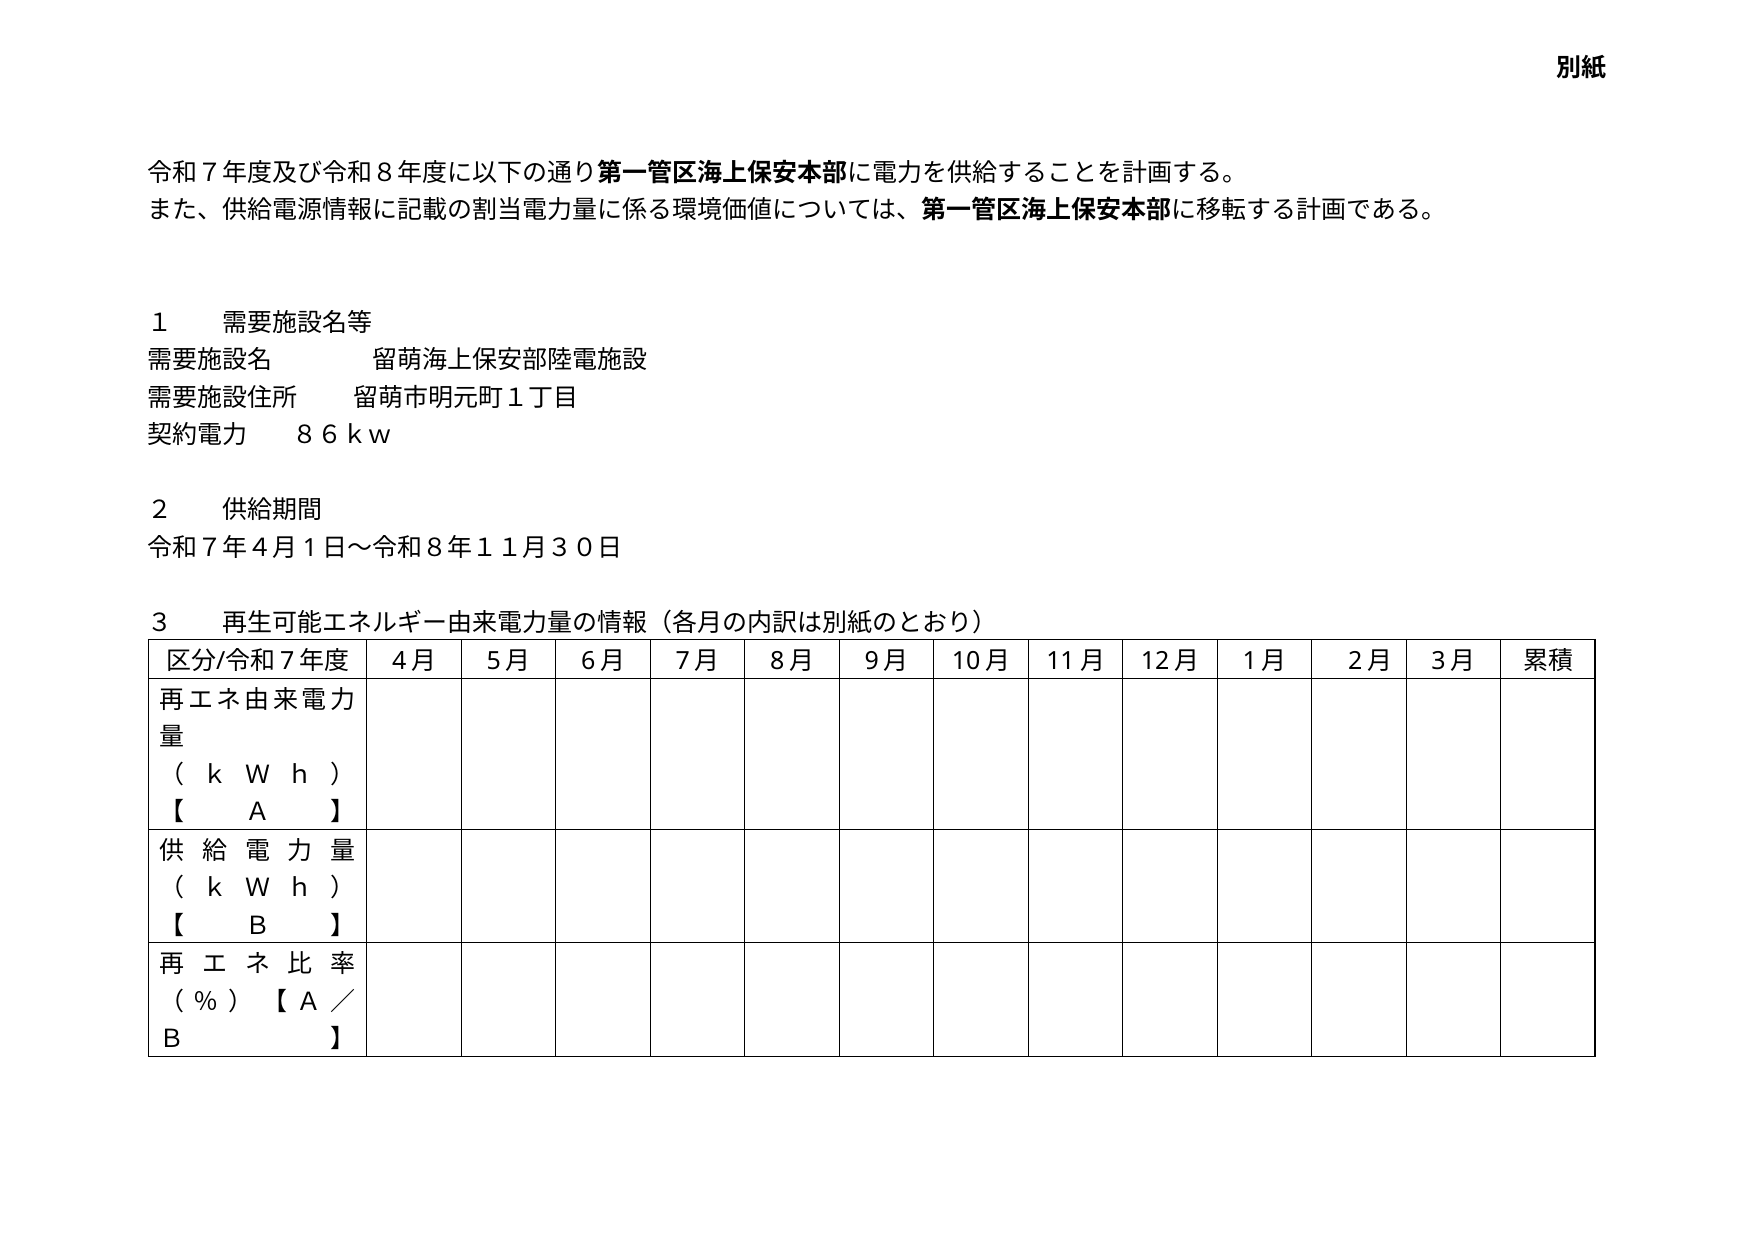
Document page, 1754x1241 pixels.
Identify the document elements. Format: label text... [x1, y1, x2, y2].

table_cell [1123, 679, 1217, 828]
table_cell [462, 679, 555, 828]
table_cell [1218, 943, 1311, 1056]
table_cell [367, 679, 461, 828]
text ２ 供給期間 [148, 489, 1606, 526]
table_cell [1501, 679, 1594, 828]
table_header 区分/令和7年度 [149, 640, 366, 677]
table_cell [556, 679, 650, 828]
table_cell [651, 679, 744, 828]
table_cell [1407, 943, 1500, 1056]
table_cell [934, 943, 1028, 1056]
table_header 2月 [1312, 640, 1406, 677]
text １ 需要施設名等 [148, 301, 1606, 339]
table_cell [1312, 943, 1406, 1056]
table_cell [1029, 830, 1122, 942]
table_cell [367, 830, 461, 942]
table_cell [1407, 679, 1500, 828]
table_header 3月 [1407, 640, 1500, 677]
table_cell [1407, 830, 1500, 942]
text 令和７年度及び令和８年度に以下の通り第一管区海上保安本部に電力を供給することを計画する。 [148, 151, 1606, 189]
table_cell [1029, 943, 1122, 1056]
table_cell [556, 830, 650, 942]
table_cell [462, 830, 555, 942]
table_cell [745, 830, 839, 942]
table_header 4月 [367, 640, 461, 677]
table_cell [1501, 830, 1594, 942]
table_cell [462, 943, 555, 1056]
text 令和７年４月1日～令和８年１１月３０日 [148, 526, 1606, 564]
table_cell [840, 679, 933, 828]
table_cell 再エネ由来電力量 （ｋＷｈ）【Ａ】 [149, 679, 366, 828]
table_cell [651, 943, 744, 1056]
table_header 5月 [462, 640, 555, 677]
table_cell [1312, 830, 1406, 942]
text 需要施設名 留萌海上保安部陸電施設 [148, 339, 1606, 376]
table_header 7月 [651, 640, 744, 677]
table_header 9月 [840, 640, 933, 677]
table_cell [1123, 830, 1217, 942]
table_cell 供給電力量 （ｋＷｈ）【Ｂ】 [149, 830, 366, 942]
text 需要施設住所 留萌市明元町１丁目 [148, 376, 1606, 414]
table_cell [1218, 679, 1311, 828]
text ３ 再生可能エネルギー由来電力量の情報（各月の内訳は別紙のとおり） [148, 601, 1606, 639]
table_cell [840, 830, 933, 942]
table_cell [840, 943, 933, 1056]
table_cell [556, 943, 650, 1056]
table_cell [1029, 679, 1122, 828]
table_cell [1312, 679, 1406, 828]
table_cell [651, 830, 744, 942]
text 契約電力 ８６ｋｗ [148, 414, 1606, 451]
table_cell [367, 943, 461, 1056]
table_cell 再エネ比率 （％）【Ａ／Ｂ】 [149, 943, 366, 1056]
table_header 8月 [745, 640, 839, 677]
table_cell [934, 830, 1028, 942]
table_header 11月 [1029, 640, 1122, 677]
table_header 6月 [556, 640, 650, 677]
table_cell [745, 679, 839, 828]
table_header 1月 [1218, 640, 1311, 677]
table_cell [934, 679, 1028, 828]
table_cell [1218, 830, 1311, 942]
table_header 10月 [934, 640, 1028, 677]
table_header 12月 [1123, 640, 1217, 677]
table_cell [745, 943, 839, 1056]
text また、供給電源情報に記載の割当電力量に係る環境価値については、第一管区海上保安本部に移転する計画である。 [148, 189, 1606, 226]
table_cell [1501, 943, 1594, 1056]
table_header 累積 [1501, 640, 1594, 677]
table_cell [1123, 943, 1217, 1056]
